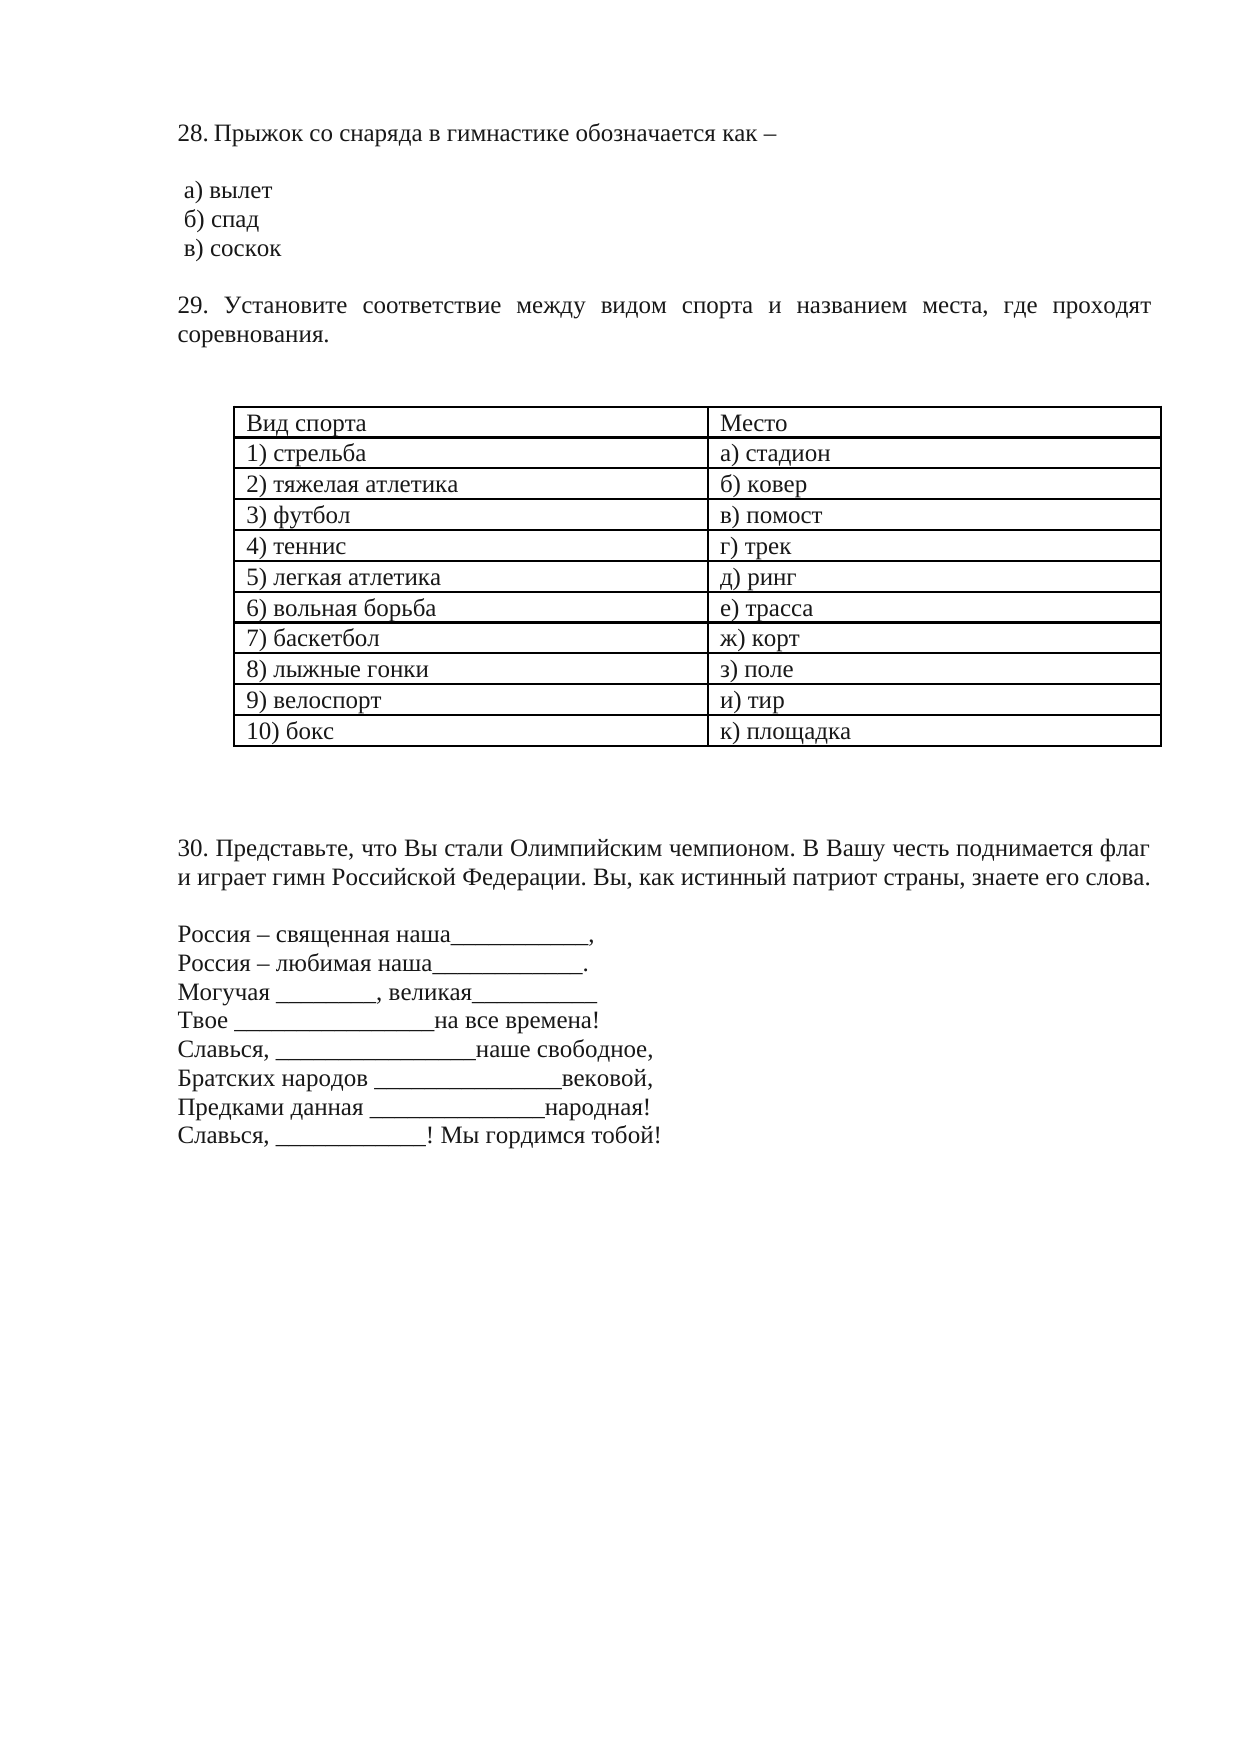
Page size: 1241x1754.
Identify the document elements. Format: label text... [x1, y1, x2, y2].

text Твое ________________на все времена! [177, 1006, 1152, 1034]
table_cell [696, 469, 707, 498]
text Предками данная ______________народная! [177, 1092, 1152, 1121]
text Могучая ________, великая__________ [177, 977, 1152, 1006]
text в) соскок [177, 233, 1152, 262]
text а) вылет [177, 176, 1152, 204]
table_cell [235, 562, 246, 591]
text Россия – любимая наша____________. [177, 948, 1152, 977]
text Славься, ____________! Мы гордимся тобой! [177, 1121, 1152, 1149]
text 29. Установите соответствие между видом спорта и названием места, где проходят соревнования. [177, 291, 1152, 348]
text Братских народов _______________вековой, [177, 1063, 1152, 1092]
text б) спад [177, 204, 1152, 233]
text Россия – священная наша___________, [177, 919, 1152, 948]
text Славься, ________________наше свободное, [177, 1034, 1152, 1063]
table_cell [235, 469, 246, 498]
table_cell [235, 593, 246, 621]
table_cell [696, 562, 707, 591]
text 28. Прыжок со снаряда в гимнастике обозначается как – [177, 118, 1152, 147]
text 30. Представьте, что Вы стали Олимпийским чемпионом. В Вашу честь поднимается флаг и играет гимн Российской Федерации. Вы, как истинный патриот страны, знаете его слова. [177, 833, 1152, 891]
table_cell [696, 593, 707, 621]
